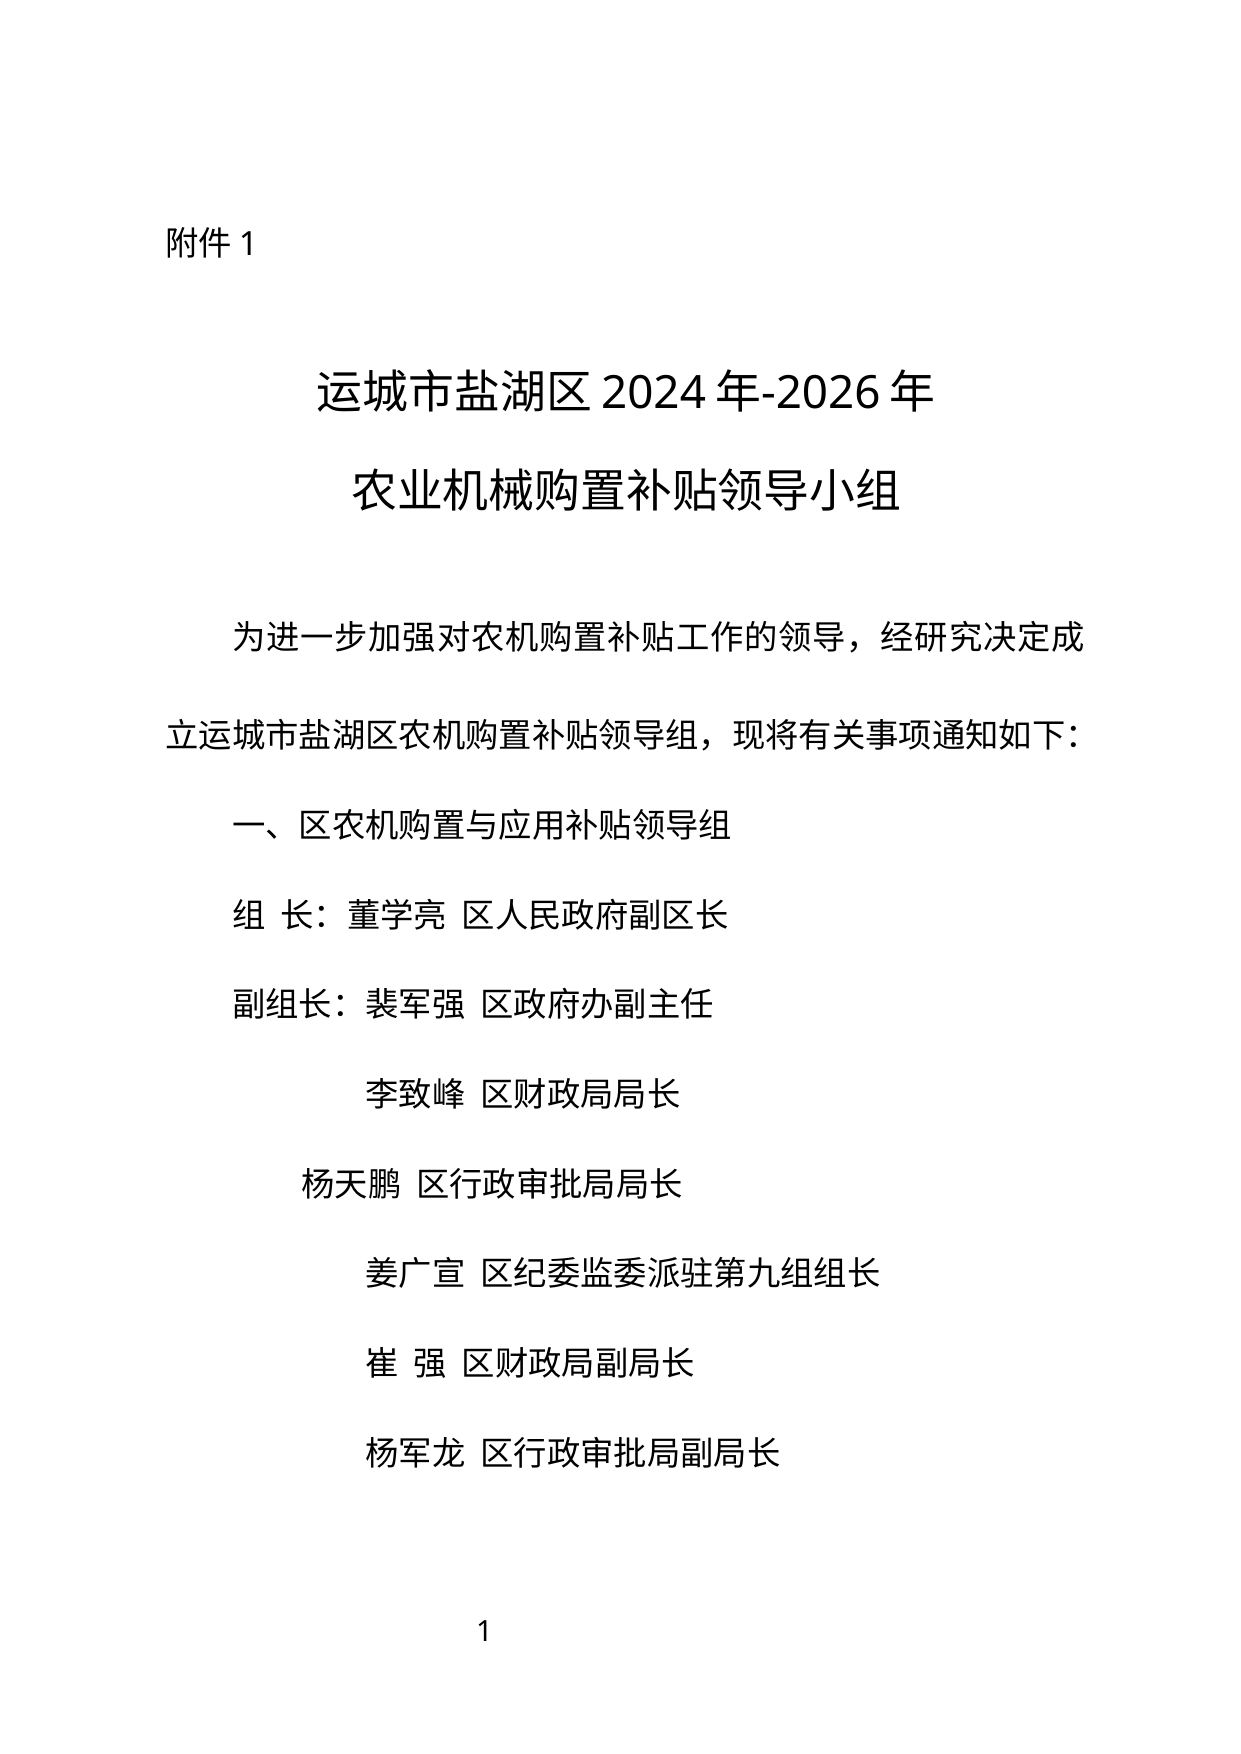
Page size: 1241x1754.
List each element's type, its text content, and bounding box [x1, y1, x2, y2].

text 附件1 [165, 208, 1087, 274]
text 运城市盐湖区2024年-2026年 [165, 339, 1087, 438]
text 崔 强 区财政局副局长 [165, 1328, 1087, 1394]
text 姜广宣 区纪委监委派驻第九组组长 [165, 1238, 1087, 1304]
text 一、区农机购置与应用补贴领导组 [165, 790, 1087, 856]
text 组 长：董学亮 区人民政府副区长 [165, 880, 1087, 945]
text 杨军龙 区行政审批局副局长 [165, 1418, 1087, 1483]
text 农业机械购置补贴领导小组 [165, 438, 1087, 536]
text 李致峰 区财政局局长 [165, 1059, 1087, 1125]
text 为进一步加强对农机购置补贴工作的领导，经研究决定成立运城市盐湖区农机购置补贴领导组，现将有关事项通知如下： [165, 602, 1087, 766]
text 副组长：裴军强 区政府办副主任 [165, 969, 1087, 1035]
text 杨天鹏 区行政审批局局长 [165, 1149, 1087, 1214]
